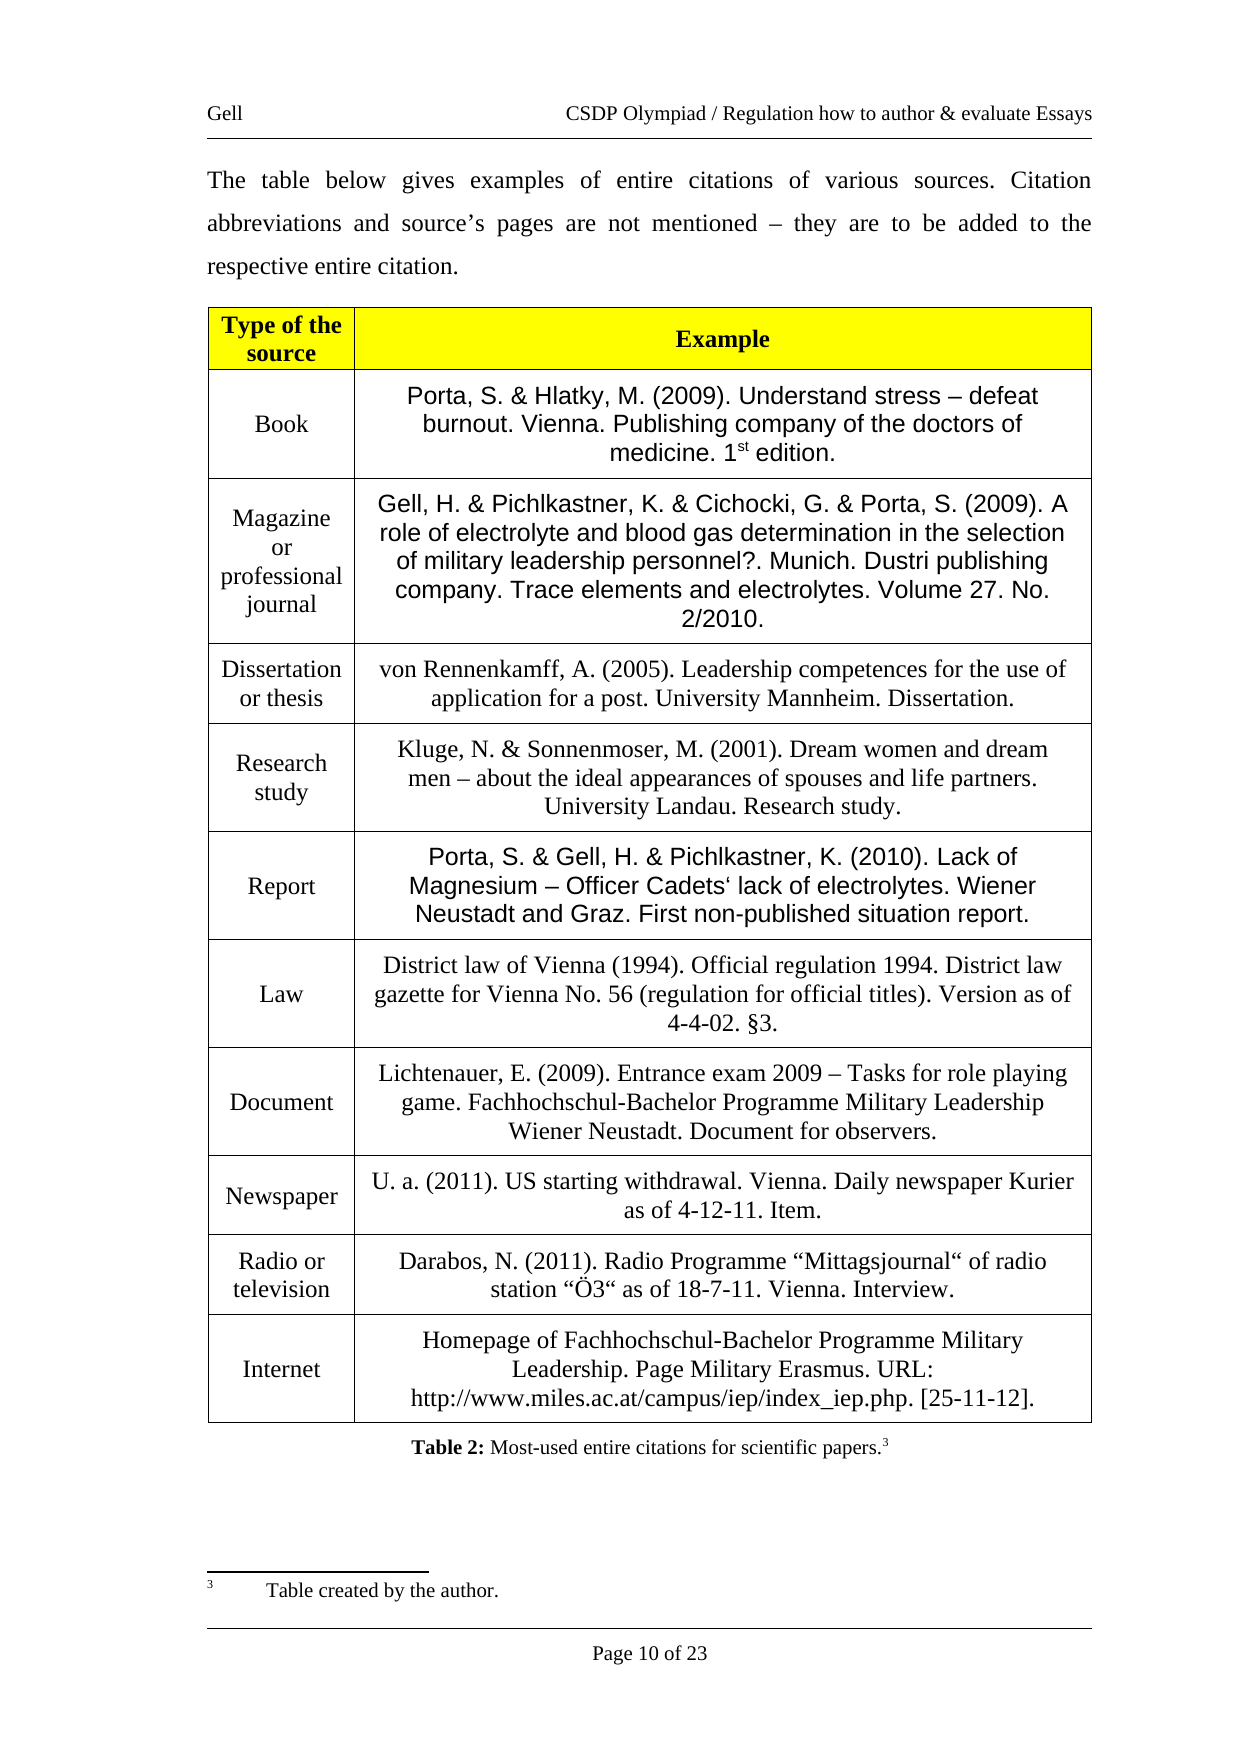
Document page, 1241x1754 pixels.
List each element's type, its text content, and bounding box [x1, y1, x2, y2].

text Table 2: Most-used entire citations for scientific papers. [207, 1435, 1092, 1459]
table_cell Gell, H. & Pichlkastner, K. & Cichocki, G. & Porta, S. (2009). A role of electrolyte and blood gas determination in the selection of military leadership personnel?. Munich. Dustri publishing company. Trace elements and electrolytes. Volume 27. No. 2/2010. [355, 479, 1091, 643]
table_cell Law [209, 940, 354, 1047]
table_cell Kluge, N. & Sonnenmoser, M. (2001). Dream women and dream men – about the ideal appearances of spouses and life partners. University Landau. Research study. [355, 724, 1091, 831]
text The table below gives examples of entire citations of various sources. Citation abbreviations and source’s pages are not mentioned – they are to be added to the respective entire citation. [207, 165, 1092, 280]
table_cell Dissertation or thesis [209, 644, 354, 722]
table_cell Porta, S. & Hlatky, M. (2009). Understand stress – defeat burnout. Vienna. Publishing company of the doctors of medicine. 1st edition. [355, 370, 1091, 477]
table_cell von Rennenkamff, A. (2005). Leadership competences for the use of application for a post. University Mannheim. Dissertation. [355, 644, 1091, 722]
table_cell U. a. (2011). US starting withdrawal. Vienna. Daily newspaper Kurier as of 4-12-11. Item. [355, 1156, 1091, 1234]
table_cell Document [209, 1048, 354, 1155]
table_cell Darabos, N. (2011). Radio Programme “Mittagsjournal“ of radio station “Ö3“ as of 18-7-11. Vienna. Interview. [355, 1235, 1091, 1314]
table_cell Lichtenauer, E. (2009). Entrance exam 2009 – Tasks for role playing game. Fachhochschul-Bachelor Programme Military Leadership Wiener Neustadt. Document for observers. [355, 1048, 1091, 1155]
table_header Type of the source [209, 308, 354, 369]
table_cell Homepage of Fachhochschul-Bachelor Programme Military Leadership. Page Military Erasmus. URL: http://www.miles.ac.at/campus/iep/index_iep.php. [25-11-12]. [355, 1315, 1091, 1422]
table_cell Report [209, 832, 354, 939]
table_cell Magazine or professional journal [209, 479, 354, 643]
table_cell Radio or television [209, 1235, 354, 1314]
table_cell Newspaper [209, 1156, 354, 1234]
table_cell Internet [209, 1315, 354, 1422]
table_cell Porta, S. & Gell, H. & Pichlkastner, K. (2010). Lack of Magnesium – Officer Cadets‘ lack of electrolytes. Wiener Neustadt and Graz. First non-published situation report. [355, 832, 1091, 939]
table_cell Book [209, 370, 354, 477]
table_cell District law of Vienna (1994). Official regulation 1994. District law gazette for Vienna No. 56 (regulation for official titles). Version as of 4-4-02. §3. [355, 940, 1091, 1047]
table_cell Research study [209, 724, 354, 831]
table_header Example [355, 308, 1091, 369]
